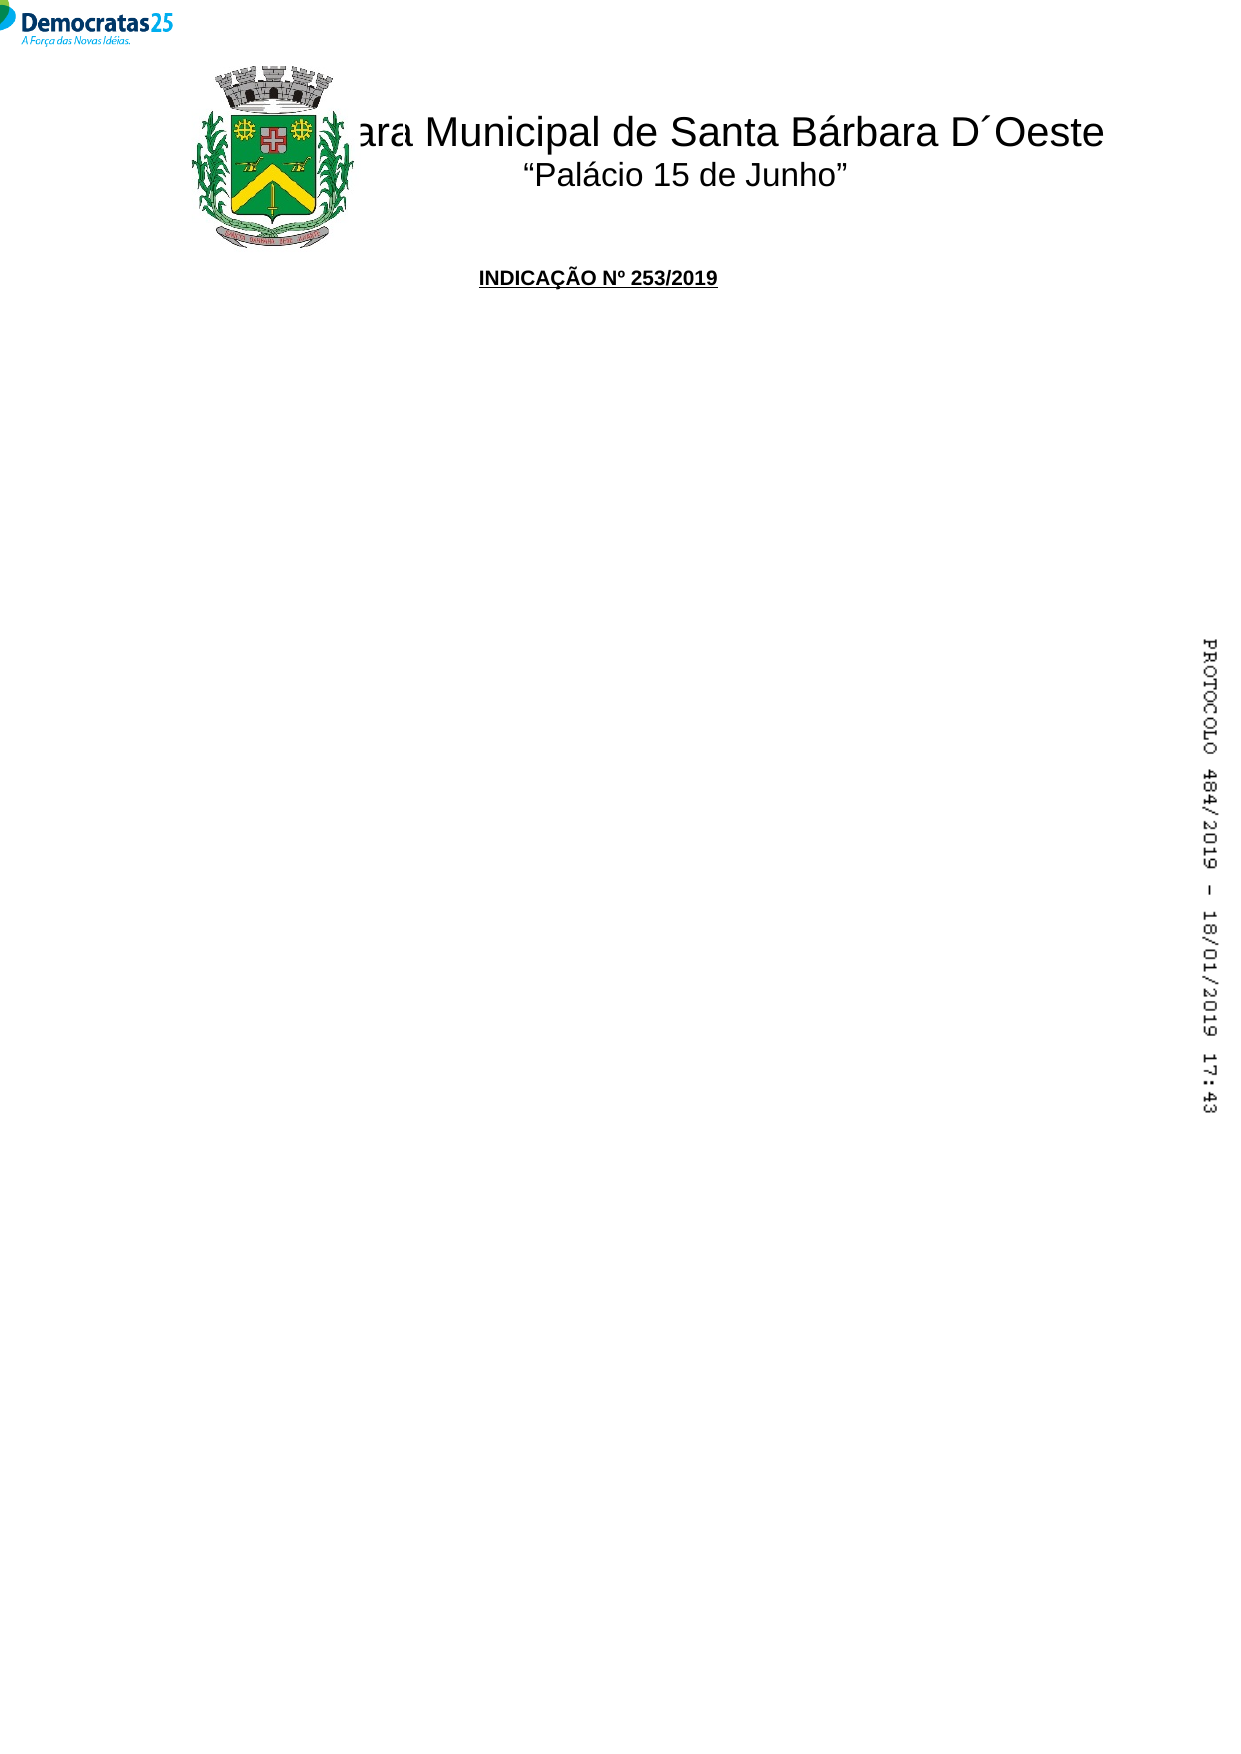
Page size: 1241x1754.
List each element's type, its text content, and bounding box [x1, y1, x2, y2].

title INDICAÇÃO Nº 253/2019 [177, 266, 1019, 290]
picture [0, 0, 179, 74]
picture [1177, 635, 1241, 1119]
picture [191, 66, 361, 255]
